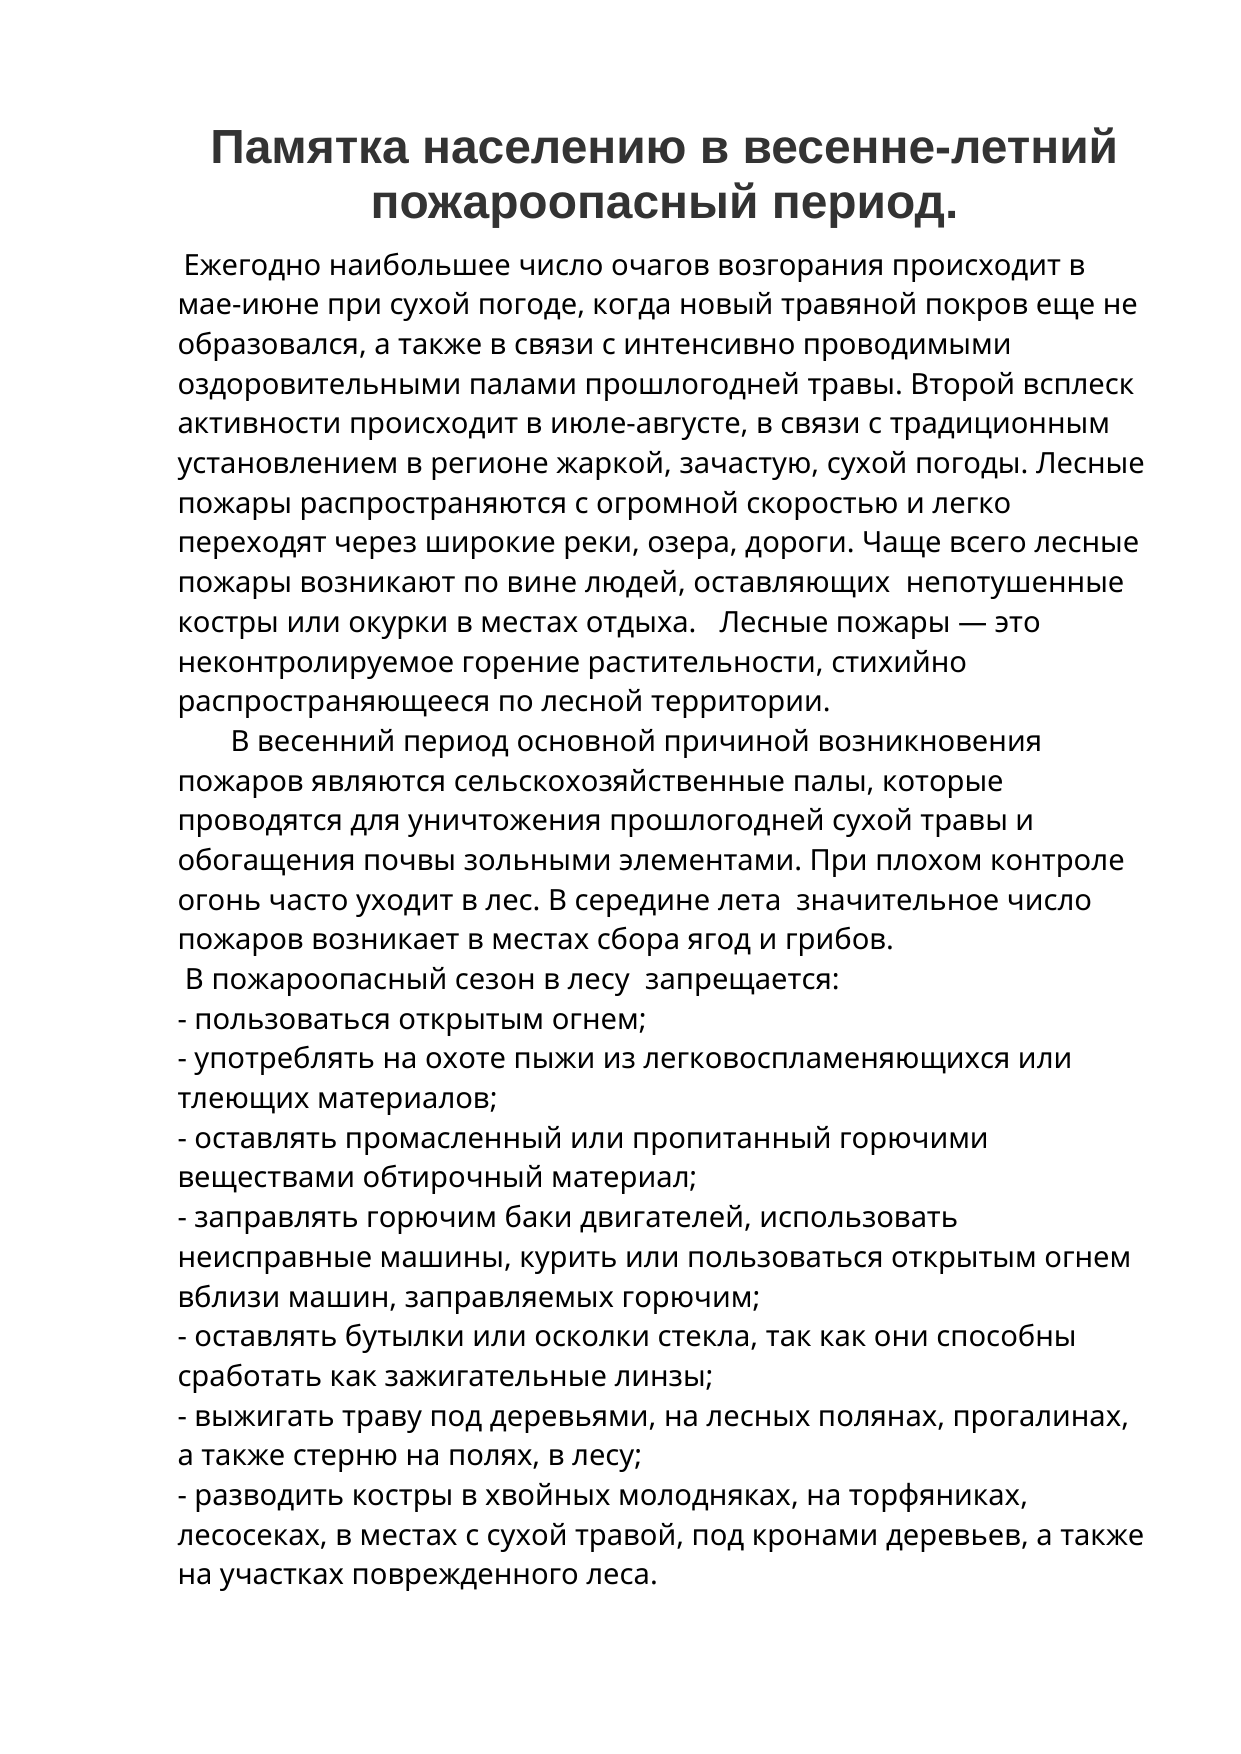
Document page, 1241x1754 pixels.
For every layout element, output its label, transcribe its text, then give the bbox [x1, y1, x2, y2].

text - разводить костры в хвойных молодняках, на торфяниках, лесосеках, в местах с сухой травой, под кронами деревьев, а также на участках поврежденного леса. [177, 1474, 1152, 1593]
text - заправлять горючим баки двигателей, использовать неисправные машины, курить или пользоваться открытым огнем вблизи машин, заправляемых горючим; [177, 1196, 1152, 1316]
subtitle Памятка населению в весенне-летний пожароопасный период. [177, 118, 1152, 228]
text В пожароопасный сезон в лесу запрещается: [177, 958, 1152, 998]
text - оставлять бутылки или осколки стекла, так как они способны сработать как зажигательные линзы; [177, 1316, 1152, 1395]
text - пользоваться открытым огнем; [177, 998, 1152, 1038]
text - выжигать траву под деревьями, на лесных полянах, прогалинах, а также стерню на полях, в лесу; [177, 1395, 1152, 1474]
text В весенний период основной причиной возникновения пожаров являются сельскохозяйственные палы, которые проводятся для уничтожения прошлогодней сухой травы и обогащения почвы зольными элементами. При плохом контроле огонь часто уходит в лес. В середине лета значительное число пожаров возникает в местах сбора ягод и грибов. [177, 720, 1152, 958]
text - оставлять промасленный или пропитанный горючими веществами обтирочный материал; [177, 1117, 1152, 1196]
text Ежегодно наибольшее число очагов возгорания происходит в мае-июне при сухой погоде, когда новый травяной покров еще не образовался, а также в связи с интенсивно проводимыми оздоровительными палами прошлогодней травы. Второй всплеск активности происходит в июле-августе, в связи с традиционным установлением в регионе жаркой, зачастую, сухой погоды. Лесные пожары распространяются с огромной скоростью и легко переходят через широкие реки, озера, дороги. Чаще всего лесные пожары возникают по вине людей, оставляющих непотушенные костры или окурки в местах отдыха. Лесные пожары — это неконтролируемое горение растительности, стихийно распространяющееся по лесной территории. [177, 244, 1152, 720]
text - употреблять на охоте пыжи из легковоспламеняющихся или тлеющих материалов; [177, 1038, 1152, 1117]
